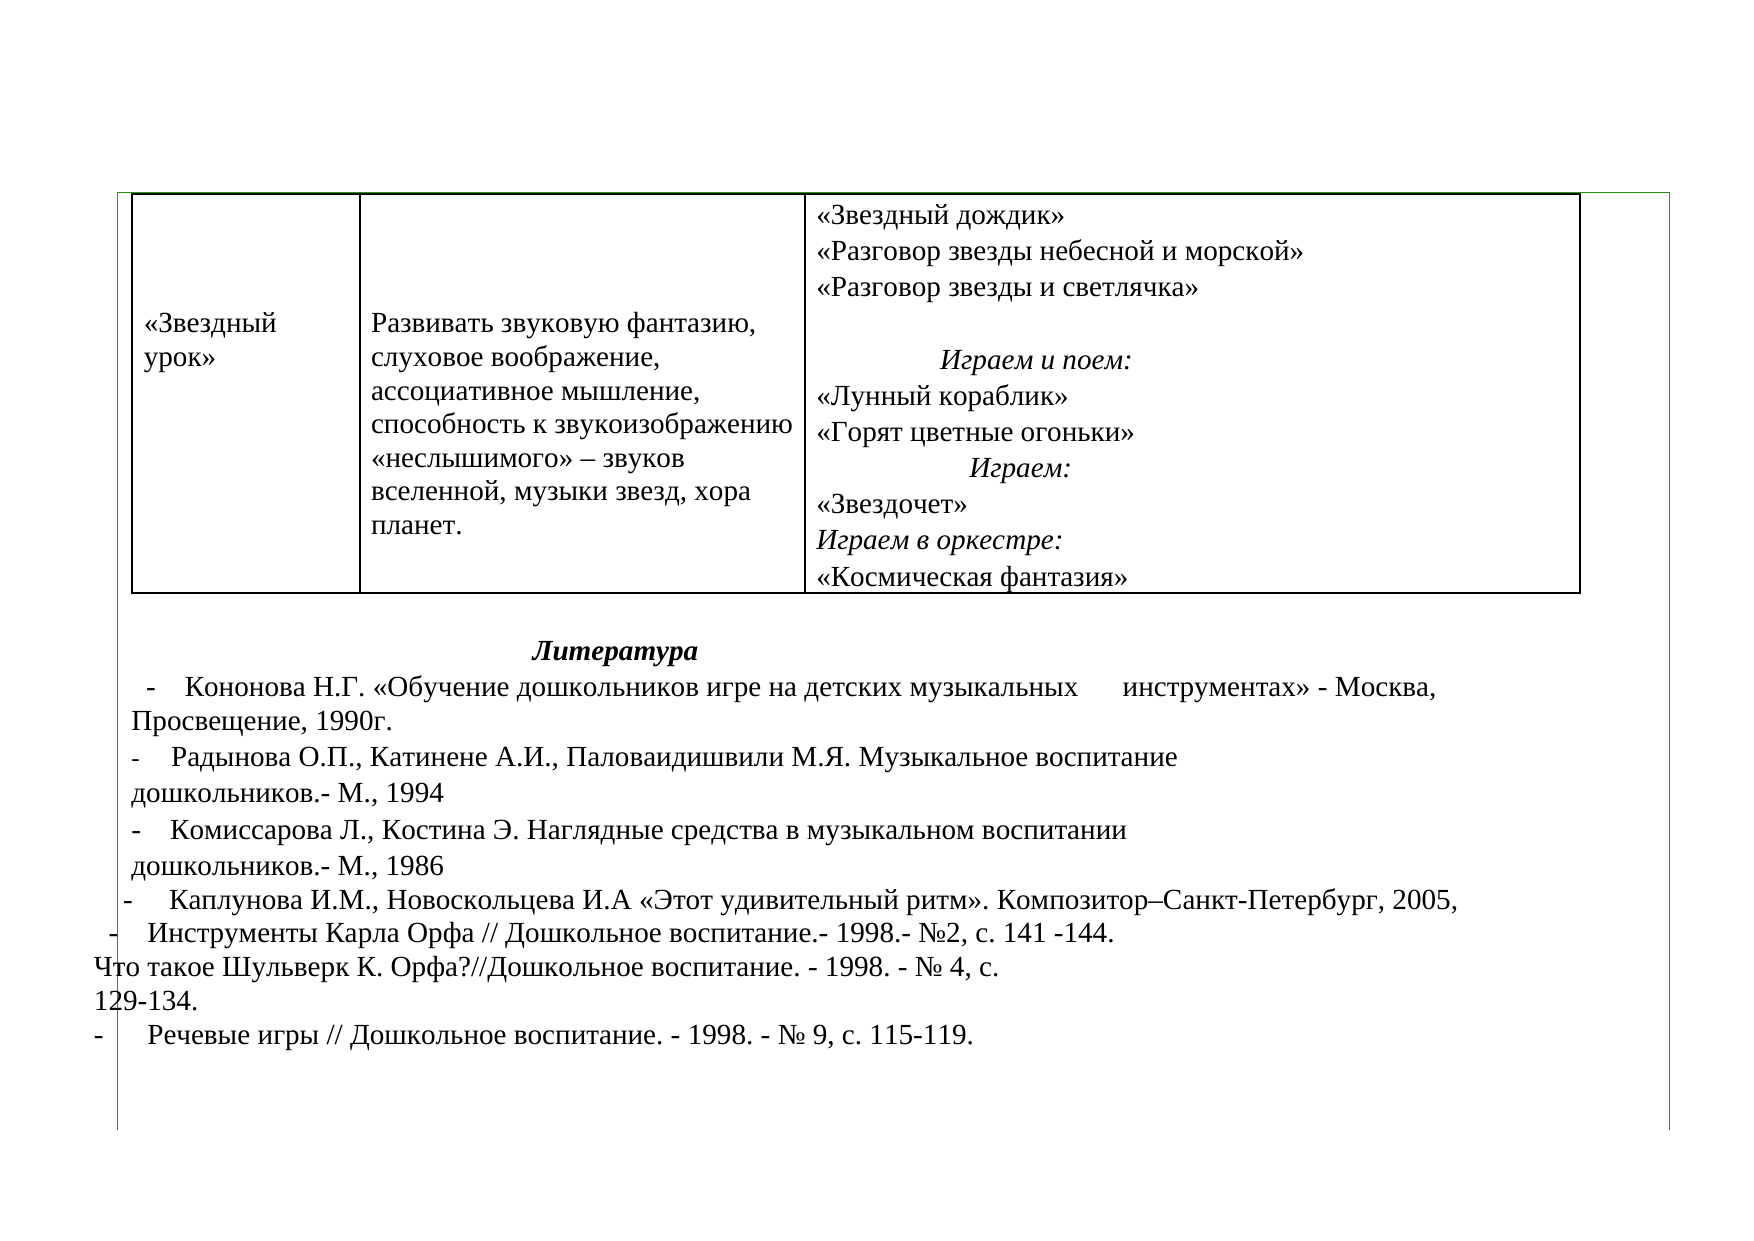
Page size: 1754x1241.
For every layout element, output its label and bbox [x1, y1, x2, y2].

table_header [118, 193, 1669, 1130]
